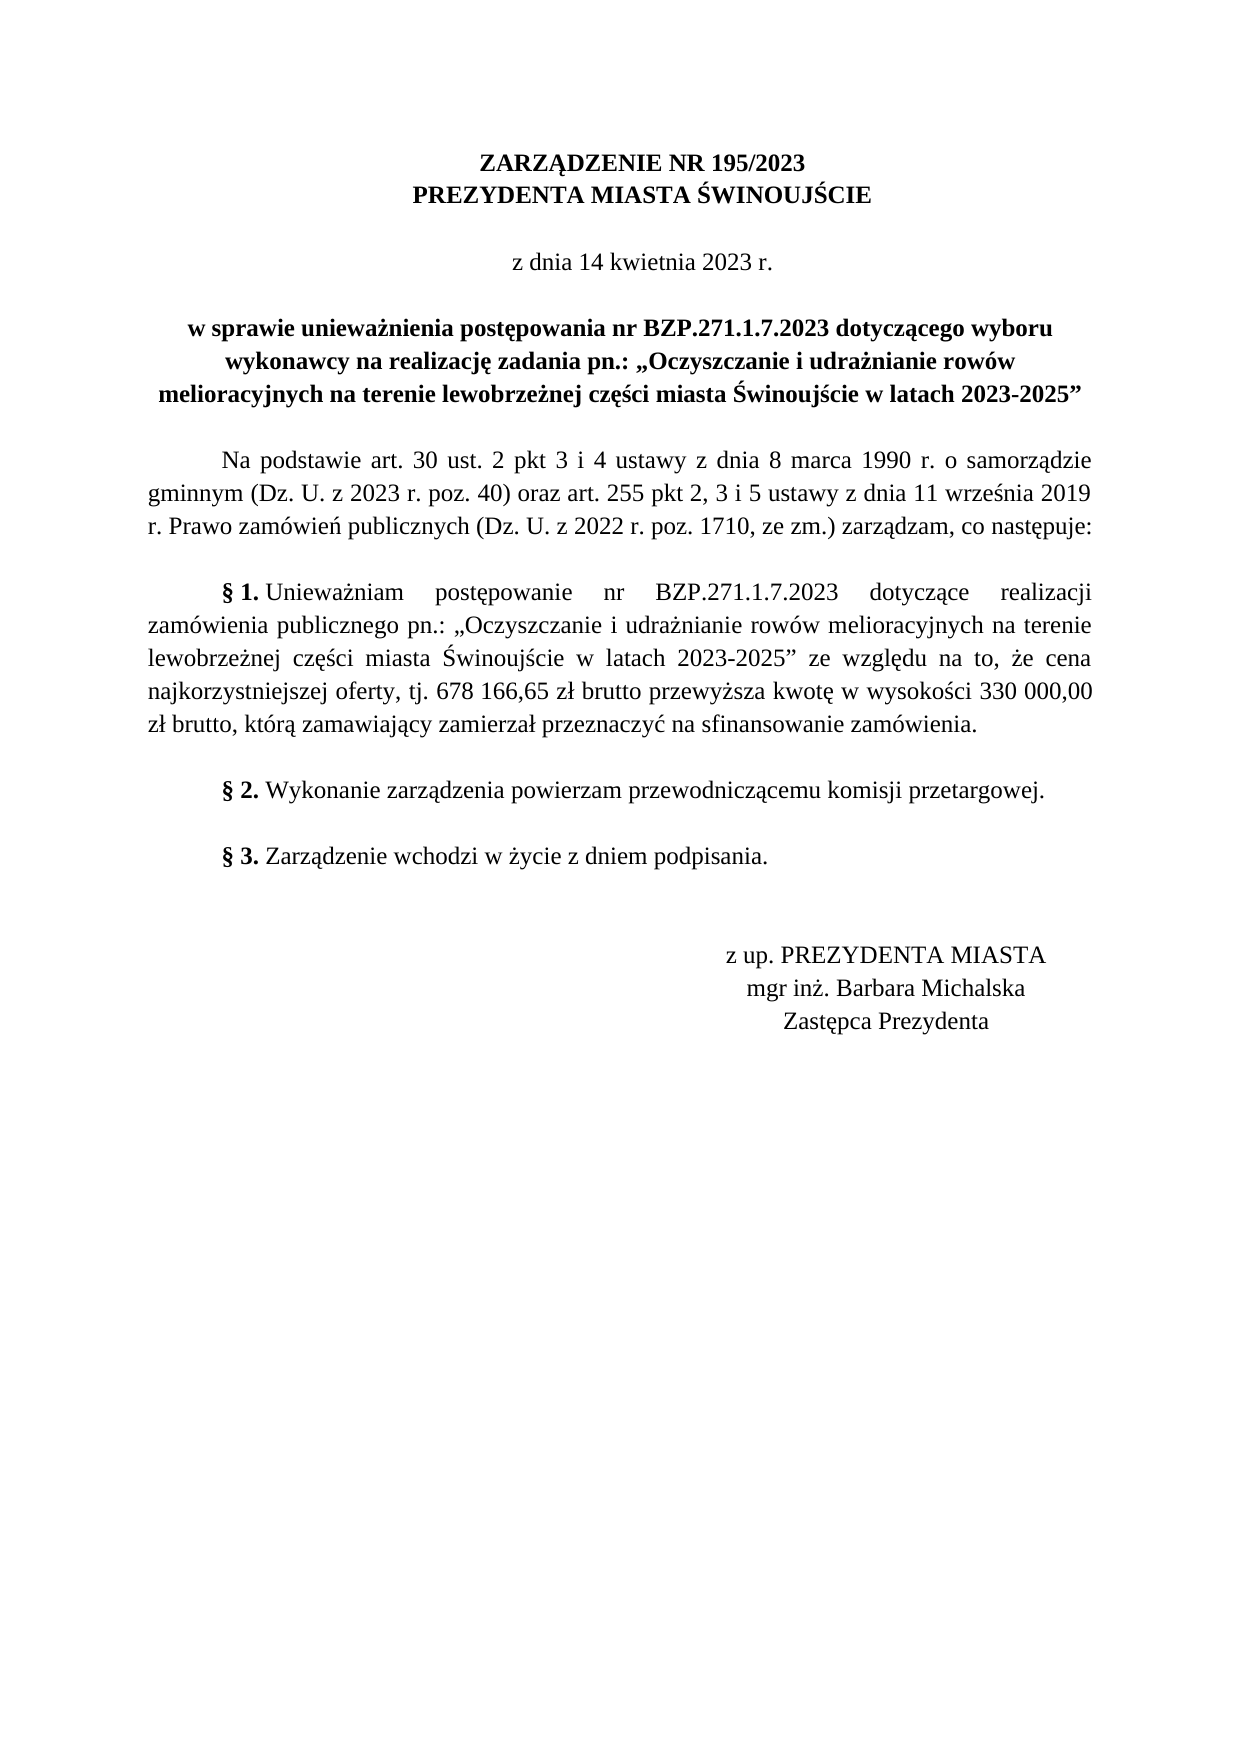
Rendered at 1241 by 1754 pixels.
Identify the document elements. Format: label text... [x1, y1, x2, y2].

text Na podstawie art. 30 ust. 2 pkt 3 i 4 ustawy z dnia 8 marca 1990 r. o samorządzie gminnym (Dz. U. z 2023 r. poz. 40) oraz art. 255 pkt 2, 3 i 5 ustawy z dnia 11 września 2019 r. Prawo zamówień publicznych (Dz. U. z 2022 r. poz. 1710, ze zm.) zarządzam, co następuje: [148, 445, 1093, 539]
title PREZYDENTA MIASTA ŚWINOUJŚCIE [148, 181, 1093, 209]
text z up. PREZYDENTA MIASTA [679, 940, 1093, 969]
text w sprawie unieważnienia postępowania nr BZP.271.1.7.2023 dotyczącego wyboru wykonawcy na realizację zadania pn.: „Oczyszczanie i udrażnianie rowów melioracyjnych na terenie lewobrzeżnej części miasta Świnoujście w latach 2023-2025” [148, 313, 1093, 407]
text Zastępca Prezydenta [679, 1006, 1093, 1035]
text mgr inż. Barbara Michalska [679, 973, 1093, 1002]
title z dnia 14 kwietnia 2023 r. [148, 247, 1093, 275]
text § 2. Wykonanie zarządzenia powierzam przewodniczącemu komisji przetargowej. [148, 775, 1093, 804]
text § 1. Unieważniam postępowanie nr BZP.271.1.7.2023 dotyczące realizacji zamówienia publicznego pn.: „Oczyszczanie i udrażnianie rowów melioracyjnych na terenie lewobrzeżnej części miasta Świnoujście w latach 2023-2025” ze względu na to, że cena najkorzystniejszej oferty, tj. 678 166,65 zł brutto przewyższa kwotę w wysokości 330 000,00 zł brutto, którą zamawiający zamierzał przeznaczyć na sfinansowanie zamówienia. [148, 577, 1093, 738]
title ZARZĄDZENIE NR 195/2023 [148, 148, 1093, 176]
text § 3. Zarządzenie wchodzi w życie z dniem podpisania. [148, 841, 1093, 870]
